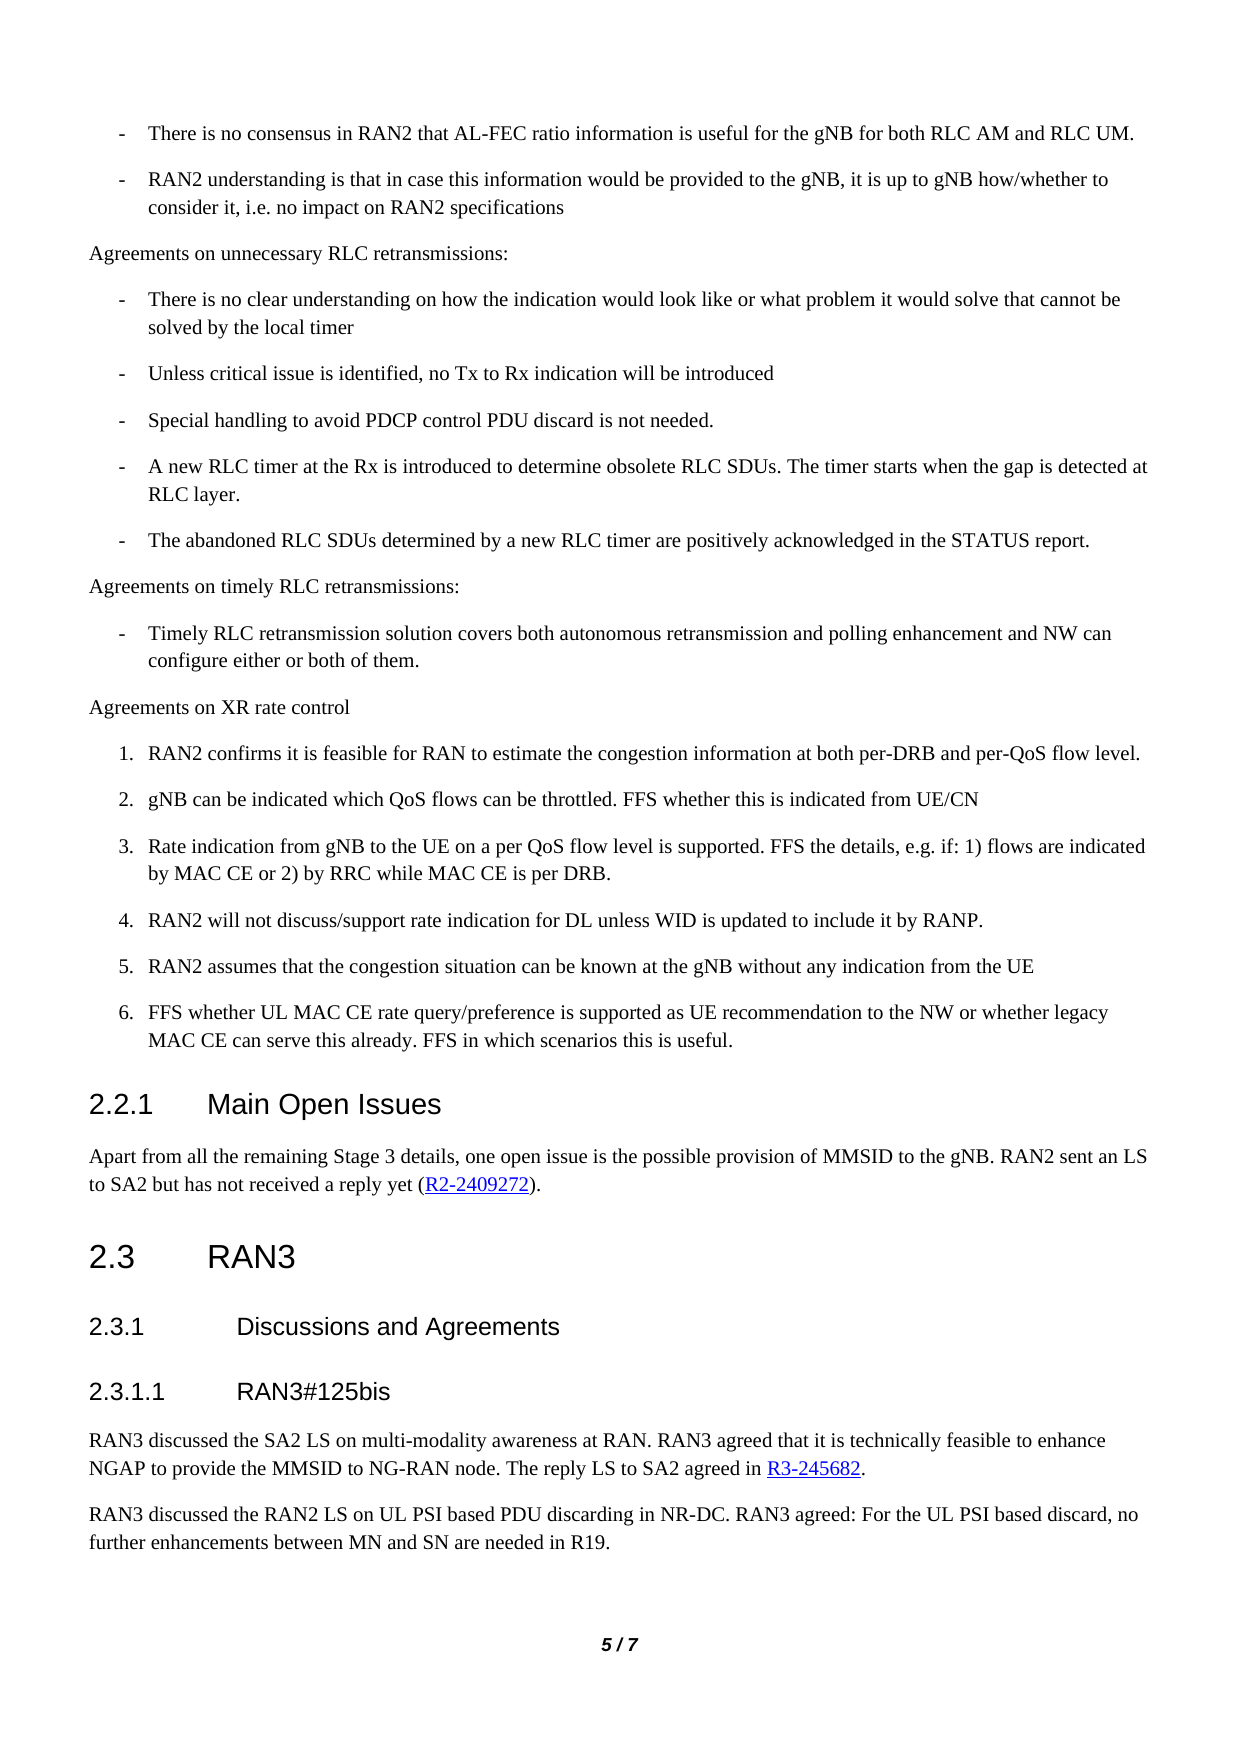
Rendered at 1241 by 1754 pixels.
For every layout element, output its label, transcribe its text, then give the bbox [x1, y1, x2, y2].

subtitle 2.3.1 Discussions and Agreements [89, 1312, 1152, 1341]
subtitle 2.2.1 Main Open Issues [89, 1087, 1152, 1120]
text RAN3 discussed the SA2 LS on multi-modality awareness at RAN. RAN3 agreed that it is technically feasible to enhance NGAP to provide the MMSID to NG-RAN node. The reply LS to SA2 agreed in R3-245682. [89, 1428, 1152, 1480]
text 6. FFS whether UL MAC CE rate query/preference is supported as UE recommendation to the NW or whether legacy MAC CE can serve this already. FFS in which scenarios this is useful. [118, 1000, 1152, 1052]
text - The abandoned RLC SDUs determined by a new RLC timer are positively acknowledged in the STATUS report. [118, 528, 1152, 552]
text 5. RAN2 assumes that the congestion situation can be known at the gNB without any indication from the UE [118, 954, 1152, 978]
text 2. gNB can be indicated which QoS flows can be throttled. FFS whether this is indicated from UE/CN [118, 787, 1152, 811]
text Agreements on XR rate control [89, 694, 1152, 719]
text RAN3 discussed the RAN2 LS on UL PSI based PDU discarding in NR-DC. RAN3 agreed: For the UL PSI based discard, no further enhancements between MN and SN are needed in R19. [89, 1502, 1152, 1554]
text Agreements on unnecessary RLC retransmissions: [89, 241, 1152, 265]
subtitle 2.3.1.1 RAN3#125bis [89, 1376, 1152, 1405]
text - Timely RLC retransmission solution covers both autonomous retransmission and polling enhancement and NW can configure either or both of them. [118, 621, 1152, 672]
text Apart from all the remaining Stage 3 details, one open issue is the possible provision of MMSID to the gNB. RAN2 sent an LS to SA2 but has not received a reply yet (R2-2409272). [89, 1144, 1152, 1196]
text - There is no consensus in RAN2 that AL-FEC ratio information is useful for the gNB for both RLC AM and RLC UM. [118, 121, 1152, 145]
text 3. Rate indication from gNB to the UE on a per QoS flow level is supported. FFS the details, e.g. if: 1) flows are indicated by MAC CE or 2) by RRC while MAC CE is per DRB. [118, 834, 1152, 885]
text - Unless critical issue is identified, no Tx to Rx indication will be introduced [118, 361, 1152, 385]
text - There is no clear understanding on how the indication would look like or what problem it would solve that cannot be solved by the local timer [118, 287, 1152, 339]
text Agreements on timely RLC retransmissions: [89, 574, 1152, 598]
subtitle 2.3 RAN3 [89, 1237, 1152, 1275]
text 4. RAN2 will not discuss/support rate indication for DL unless WID is updated to include it by RANP. [118, 908, 1152, 932]
text - RAN2 understanding is that in case this information would be provided to the gNB, it is up to gNB how/whether to consider it, i.e. no impact on RAN2 specifications [118, 167, 1152, 219]
text - Special handling to avoid PDCP control PDU discard is not needed. [118, 408, 1152, 432]
text - A new RLC timer at the Rx is introduced to determine obsolete RLC SDUs. The timer starts when the gap is detected at RLC layer. [118, 454, 1152, 506]
text 1. RAN2 confirms it is feasible for RAN to estimate the congestion information at both per-DRB and per-QoS flow level. [118, 741, 1152, 765]
